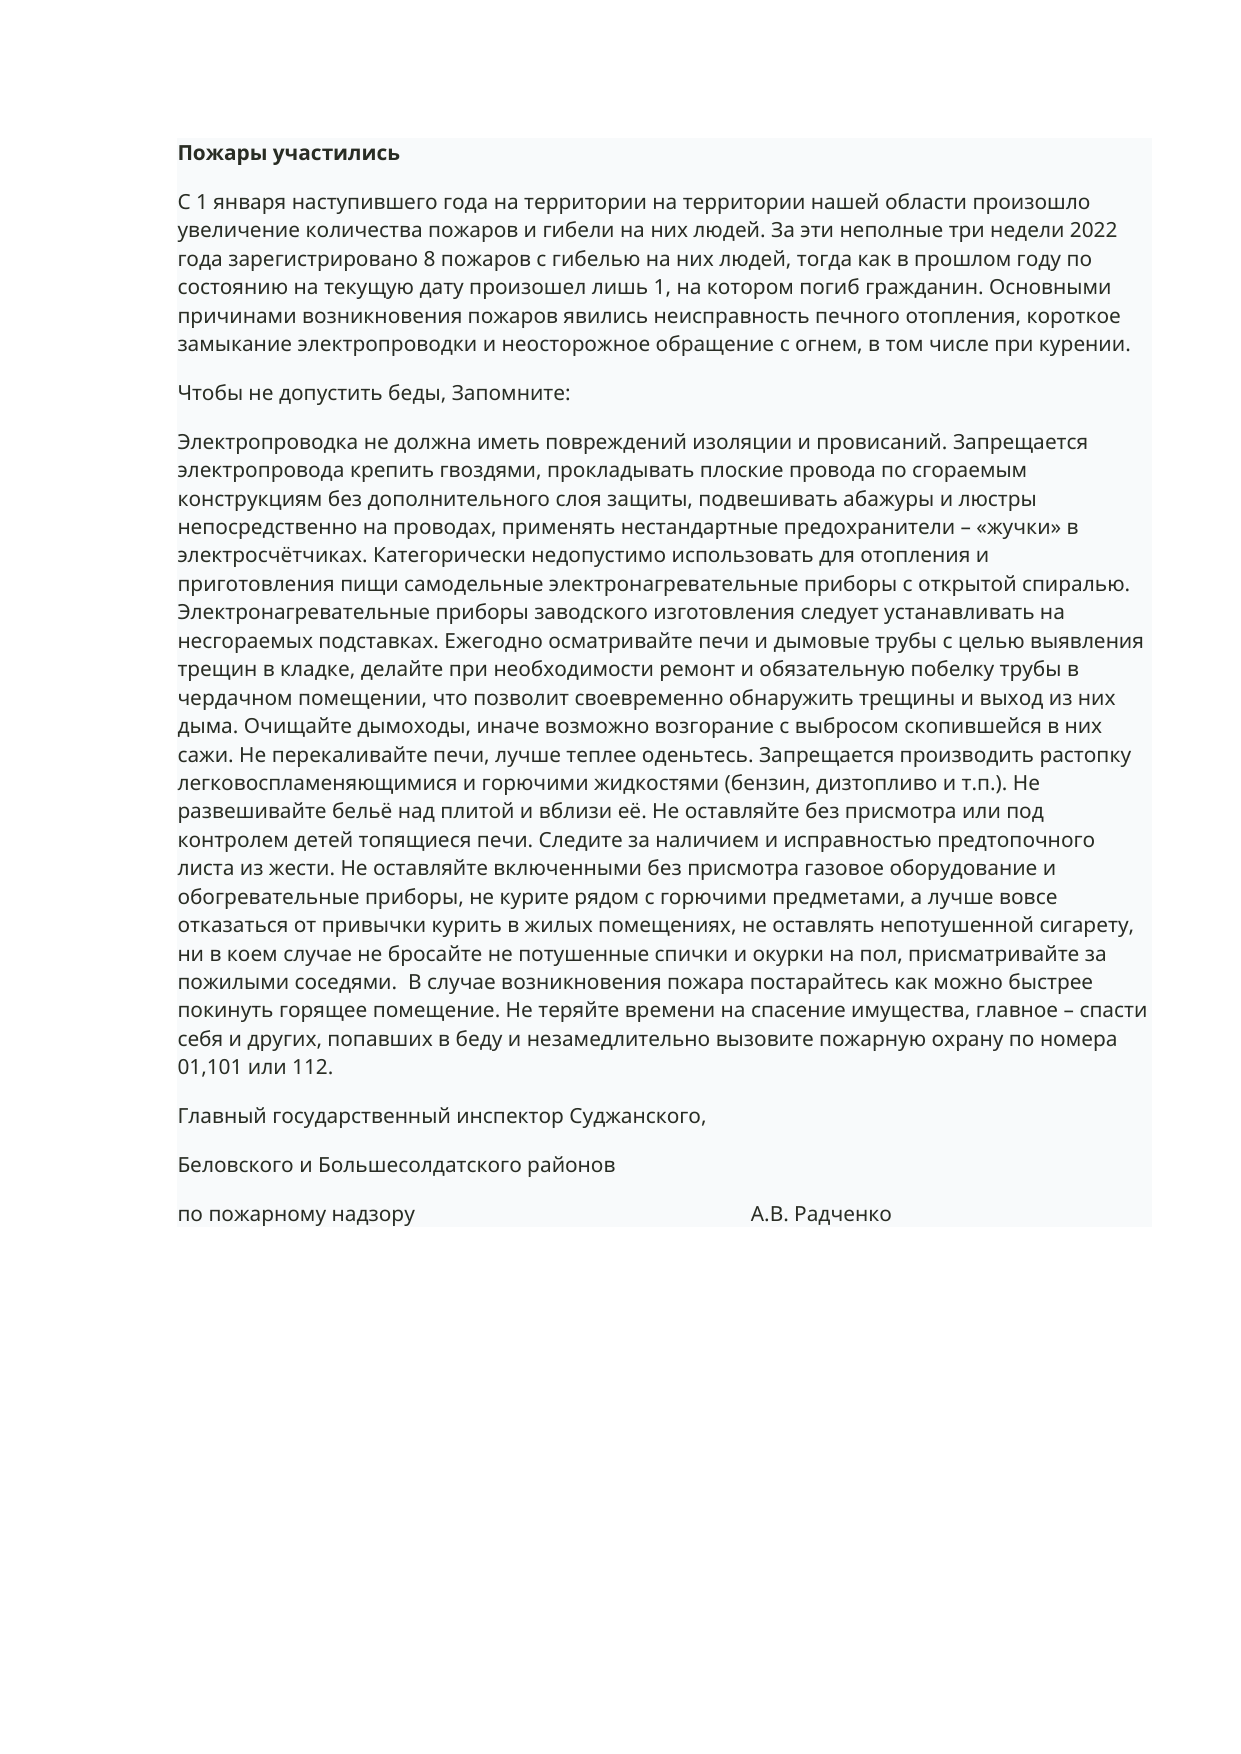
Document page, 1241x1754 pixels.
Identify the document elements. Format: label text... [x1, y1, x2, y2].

text Электропроводка не должна иметь повреждений изоляции и провисаний. Запрещается электропровода крепить гвоздями, прокладывать плоские провода по сгораемым конструкциям без дополнительного слоя защиты, подвешивать абажуры и люстры непосредственно на проводах, применять нестандартные предохранители – «жучки» в электросчётчиках. Категорически недопустимо использовать для отопления и приготовления пищи самодельные электронагревательные приборы с открытой спиралью. Электронагревательные приборы заводского изготовления следует устанавливать на несгораемых подставках. Ежегодно осматривайте печи и дымовые трубы с целью выявления трещин в кладке, делайте при необходимости ремонт и обязательную побелку трубы в чердачном помещении, что позволит своевременно обнаружить трещины и выход из них дыма. Очищайте дымоходы, иначе возможно возгорание с выбросом скопившейся в них сажи. Не перекаливайте печи, лучше теплее оденьтесь. Запрещается производить растопку легковоспламеняющимися и горючими жидкостями (бензин, дизтопливо и т.п.). Не развешивайте бельё над плитой и вблизи её. Не оставляйте без присмотра или под контролем детей топящиеся печи. Следите за наличием и исправностью предтопочного листа из жести. Не оставляйте включенными без присмотра газовое оборудование и обогревательные приборы, не курите рядом с горючими предметами, а лучше вовсе отказаться от привычки курить в жилых помещениях, не оставлять непотушенной сигарету, ни в коем случае не бросайте не потушенные спички и окурки на пол, присматривайте за пожилыми соседями. В случае возникновения пожара постарайтесь как можно быстрее покинуть горящее помещение. Не теряйте времени на спасение имущества, главное – спасти себя и других, попавших в беду и незамедлительно вызовите пожарную охрану по номера 01,101 или 112. [177, 427, 1152, 1081]
text Пожары участились [177, 138, 1152, 167]
text Чтобы не допустить беды, Запомните: [177, 378, 1152, 407]
text Главный государственный инспектор Суджанского, [177, 1101, 1152, 1130]
text Беловского и Большесолдатского районов [177, 1150, 1152, 1178]
text С 1 января наступившего года на территории на территории нашей области произошло увеличение количества пожаров и гибели на них людей. За эти неполные три недели 2022 года зарегистрировано 8 пожаров с гибелью на них людей, тогда как в прошлом году по состоянию на текущую дату произошел лишь 1, на котором погиб гражданин. Основными причинами возникновения пожаров явились неисправность печного отопления, короткое замыкание электропроводки и неосторожное обращение с огнем, в том числе при курении. [177, 187, 1152, 358]
text по пожарному надзору А.В. Радченко [177, 1199, 1152, 1227]
